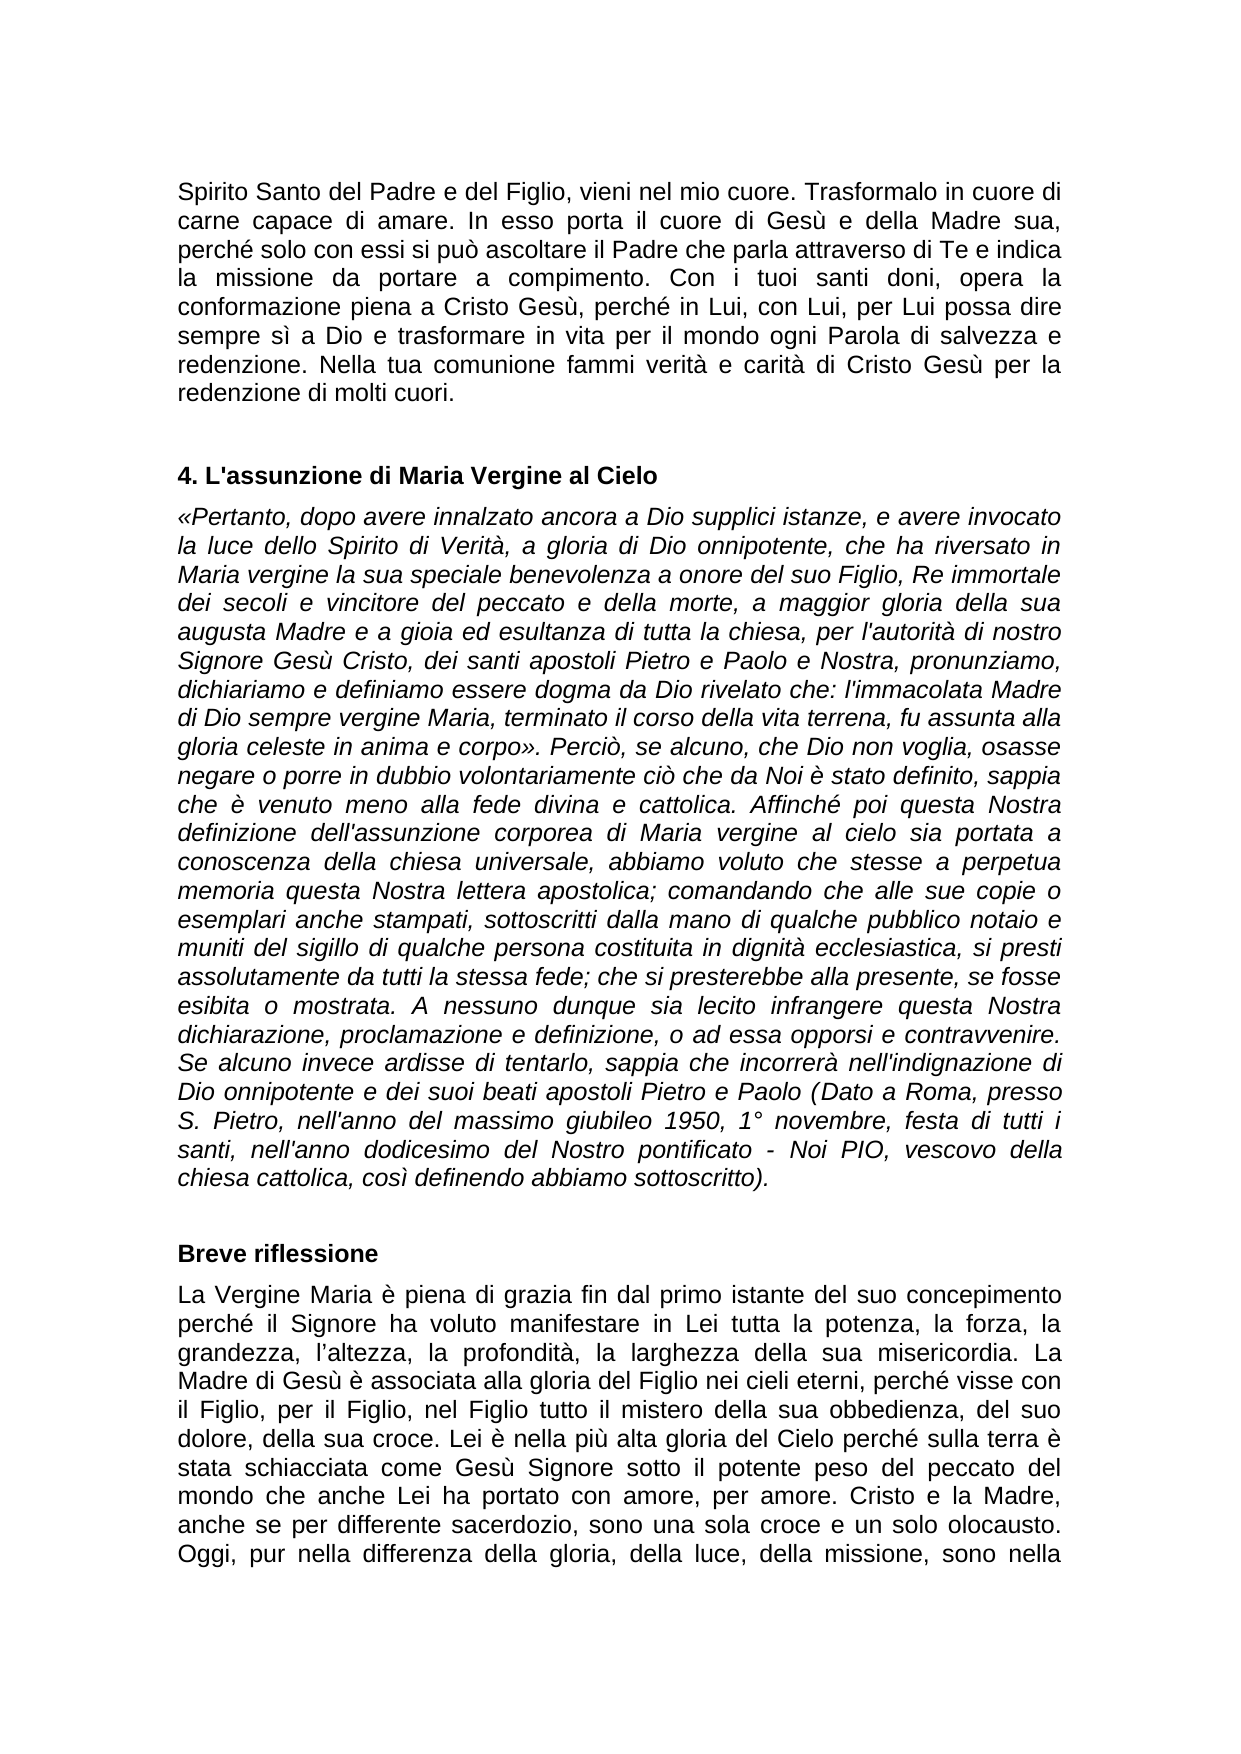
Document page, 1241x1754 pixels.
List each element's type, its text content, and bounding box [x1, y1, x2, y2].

text Spirito Santo del Padre e del Figlio, vieni nel mio cuore. Trasformalo in cuore di carne capace di amare. In esso porta il cuore di Gesù e della Madre sua, perché solo con essi si può ascoltare il Padre che parla attraverso di Te e indica la missione da portare a compimento. Con i tuoi santi doni, opera la conformazione piena a Cristo Gesù, perché in Lui, con Lui, per Lui possa dire sempre sì a Dio e trasformare in vita per il mondo ogni Parola di salvezza e redenzione. Nella tua comunione fammi verità e carità di Cristo Gesù per la redenzione di molti cuori. [177, 177, 1063, 407]
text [177, 1280, 1063, 1567]
text Breve riflessione [177, 1239, 1063, 1267]
text 4. L'assunzione di Maria Vergine al Cielo [177, 461, 1063, 490]
text «Pertanto, dopo avere innalzato ancora a Dio supplici istanze, e avere invocato la luce dello Spirito di Verità, a gloria di Dio onnipotente, che ha riversato in Maria vergine la sua speciale benevolenza a onore del suo Figlio, Re immortale dei secoli e vincitore del peccato e della morte, a maggior gloria della sua augusta Madre e a gioia ed esultanza di tutta la chiesa, per l'autorità di nostro Signore Gesù Cristo, dei santi apostoli Pietro e Paolo e Nostra, pronunziamo, dichiariamo e definiamo essere dogma da Dio rivelato che: l'immacolata Madre di Dio sempre vergine Maria, terminato il corso della vita terrena, fu assunta alla gloria celeste in anima e corpo». Perciò, se alcuno, che Dio non voglia, osasse negare o porre in dubbio volontariamente ciò che da Noi è stato definito, sappia che è venuto meno alla fede divina e cattolica. Affinché poi questa Nostra definizione dell'assunzione corporea di Maria vergine al cielo sia portata a conoscenza della chiesa universale, abbiamo voluto che stesse a perpetua memoria questa Nostra lettera apostolica; comandando che alle sue copie o esemplari anche stampati, sottoscritti dalla mano di qualche pubblico notaio e muniti del sigillo di qualche persona costituita in dignità ecclesiastica, si presti assolutamente da tutti la stessa fede; che si presterebbe alla presente, se fosse esibita o mostrata. A nessuno dunque sia lecito infrangere questa Nostra dichiarazione, proclamazione e definizione, o ad essa opporsi e contravvenire. Se alcuno invece ardisse di tentarlo, sappia che incorrerà nell'indignazione di Dio onnipotente e dei suoi beati apostoli Pietro e Paolo (Dato a Roma, presso S. Pietro, nell'anno del massimo giubileo 1950, 1° novembre, festa di tutti i santi, nell'anno dodicesimo del Nostro pontificato - Noi PIO, vescovo della chiesa cattolica, così definendo abbiamo sottoscritto). [177, 502, 1063, 1192]
